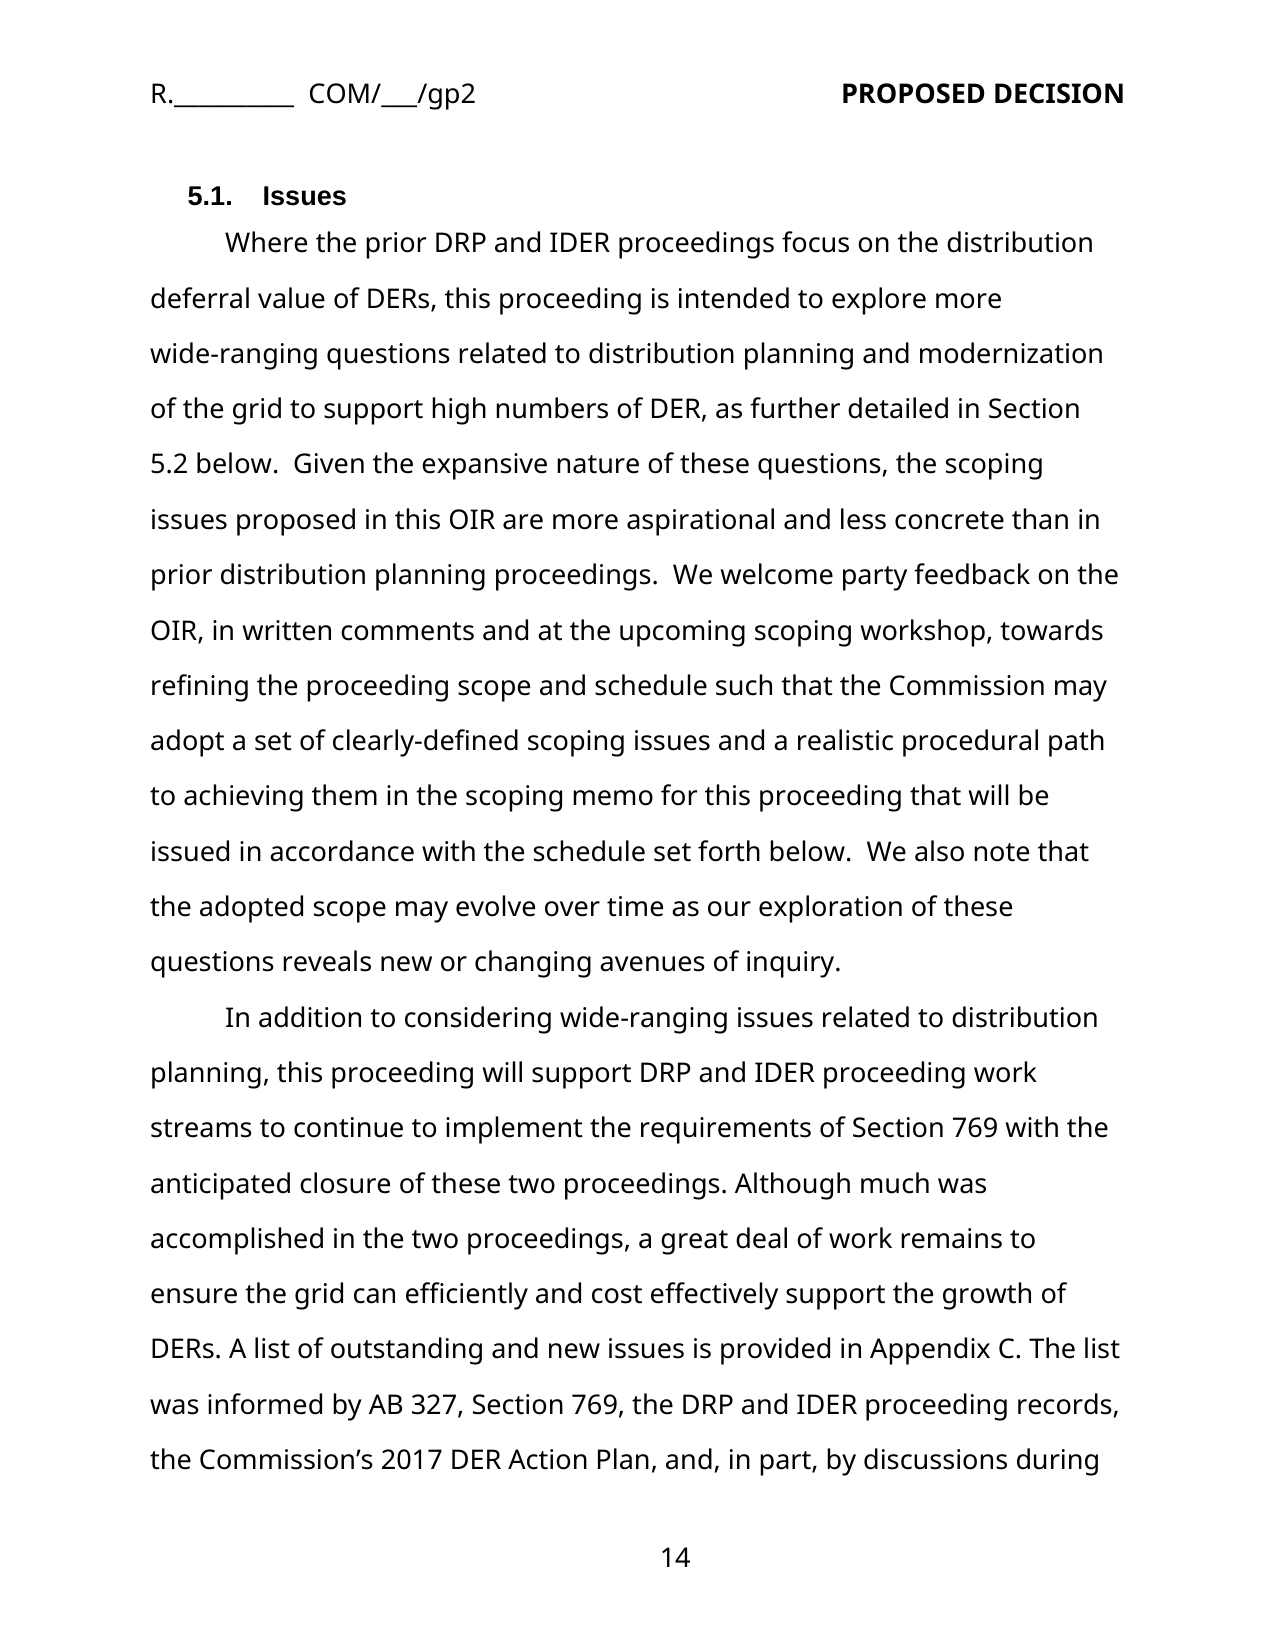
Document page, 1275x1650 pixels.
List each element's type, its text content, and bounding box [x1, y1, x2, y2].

subtitle Issues [187, 180, 1125, 211]
text Where the prior DRP and IDER proceedings focus on the distribution deferral value of DERs, this proceeding is intended to explore more wide-ranging questions related to distribution planning and modernization of the grid to support high numbers of DER, as further detailed in Section 5.2 below. Given the expansive nature of these questions, the scoping issues proposed in this OIR are more aspirational and less concrete than in prior distribution planning proceedings. We welcome party feedback on the OIR, in written comments and at the upcoming scoping workshop, towards refining the proceeding scope and schedule such that the Commission may adopt a set of clearly-defined scoping issues and a realistic procedural path to achieving them in the scoping memo for this proceeding that will be issued in accordance with the schedule set forth below. We also note that the adopted scope may evolve over time as our exploration of these questions reveals new or changing avenues of inquiry. [150, 224, 1125, 980]
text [150, 998, 1125, 1477]
